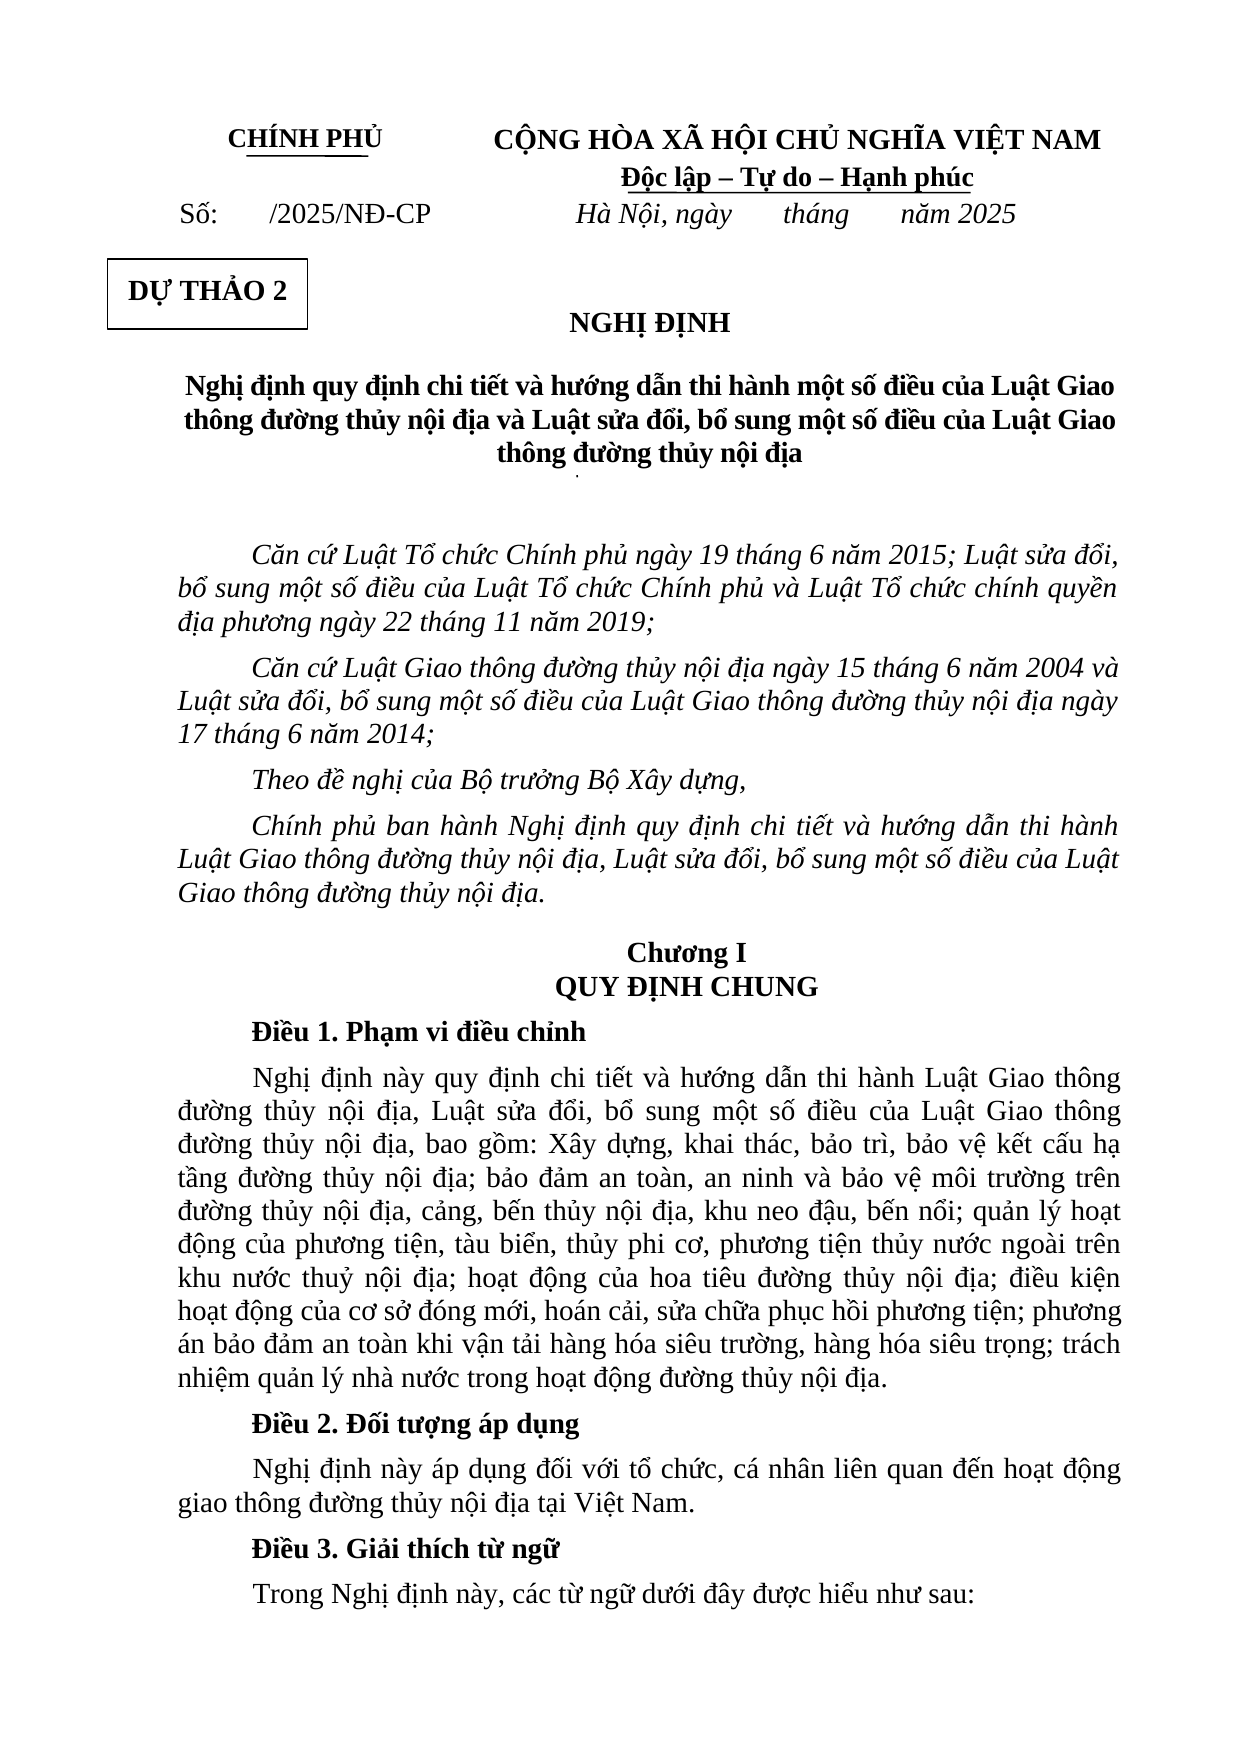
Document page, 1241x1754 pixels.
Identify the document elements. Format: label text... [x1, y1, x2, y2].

text Nghị định quy định chi tiết và hướng dẫn thi hành một số điều của Luật Giao thông đường thủy nội địa và Luật sửa đổi, bổ sung một số điều của Luật Giao thông đường thủy nội địa [177, 368, 1122, 469]
text NGHỊ ĐỊNH [177, 305, 1122, 339]
text Điều 1. Phạm vi điều chỉnh [177, 1015, 1122, 1048]
table_header CHÍNH PHỦ [158, 118, 453, 192]
text Chính phủ ban hành Nghị định quy định chi tiết và hướng dẫn thi hành Luật Giao thông đường thủy nội địa, Luật sửa đổi, bổ sung một số điều của Luật Giao thông đường thủy nội địa. [177, 809, 1122, 909]
table_cell Hà Nội, ngày tháng năm 2025 [453, 193, 1142, 230]
text Theo đề nghị của Bộ trưởng Bộ Xây dựng, [177, 763, 1122, 796]
text Căn cứ Luật Giao thông đường thủy nội địa ngày 15 tháng 6 năm 2004 và Luật sửa đổi, bổ sung một số điều của Luật Giao thông đường thủy nội địa ngày 17 tháng 6 năm 2014; [177, 650, 1122, 750]
text Điều 3. Giải thích từ ngữ [177, 1531, 1122, 1565]
table_cell Số: /2025/NĐ-CP [158, 193, 453, 230]
text Nghị định này áp dụng đối với tổ chức, cá nhân liên quan đến hoạt động giao thông đường thủy nội địa tại Việt Nam. [177, 1452, 1122, 1519]
text Trong Nghị định này, các từ ngữ dưới đây được hiểu như sau: [177, 1577, 1122, 1611]
text QUY ĐỊNH CHUNG [177, 969, 1122, 1002]
text Chương I [177, 935, 1122, 969]
text Điều 2. Đối tượng áp dụng [177, 1406, 1122, 1440]
text Nghị định này quy định chi tiết và hướng dẫn thi hành Luật Giao thông đường thủy nội địa, Luật sửa đổi, bổ sung một số điều của Luật Giao thông đường thủy nội địa, bao gồm: Xây dựng, khai thác, bảo trì, bảo vệ kết cấu hạ tầng đường thủy nội địa; bảo đảm an toàn, an ninh và bảo vệ môi trường trên đường thủy nội địa, cảng, bến thủy nội địa, khu neo đậu, bến nổi; quản lý hoạt động của phương tiện, tàu biển, thủy phi cơ, phương tiện thủy nước ngoài trên khu nước thuỷ nội địa; hoạt động của hoa tiêu đường thủy nội địa; điều kiện hoạt động của cơ sở đóng mới, hoán cải, sửa chữa phục hồi phương tiện; phương án bảo đảm an toàn khi vận tải hàng hóa siêu trường, hàng hóa siêu trọng; trách nhiệm quản lý nhà nước trong hoạt động đường thủy nội địa. [177, 1061, 1122, 1394]
text Căn cứ Luật Tổ chức Chính phủ ngày 19 tháng 6 năm 2015; Luật sửa đổi, bổ sung một số điều của Luật Tổ chức Chính phủ và Luật Tổ chức chính quyền địa phương ngày 22 tháng 11 năm 2019; [177, 538, 1122, 638]
table_header CỘNG HÒA XÃ HỘI CHỦ NGHĨA VIỆT NAM Độc lập – Tự do – Hạnh phúc [453, 118, 1142, 192]
